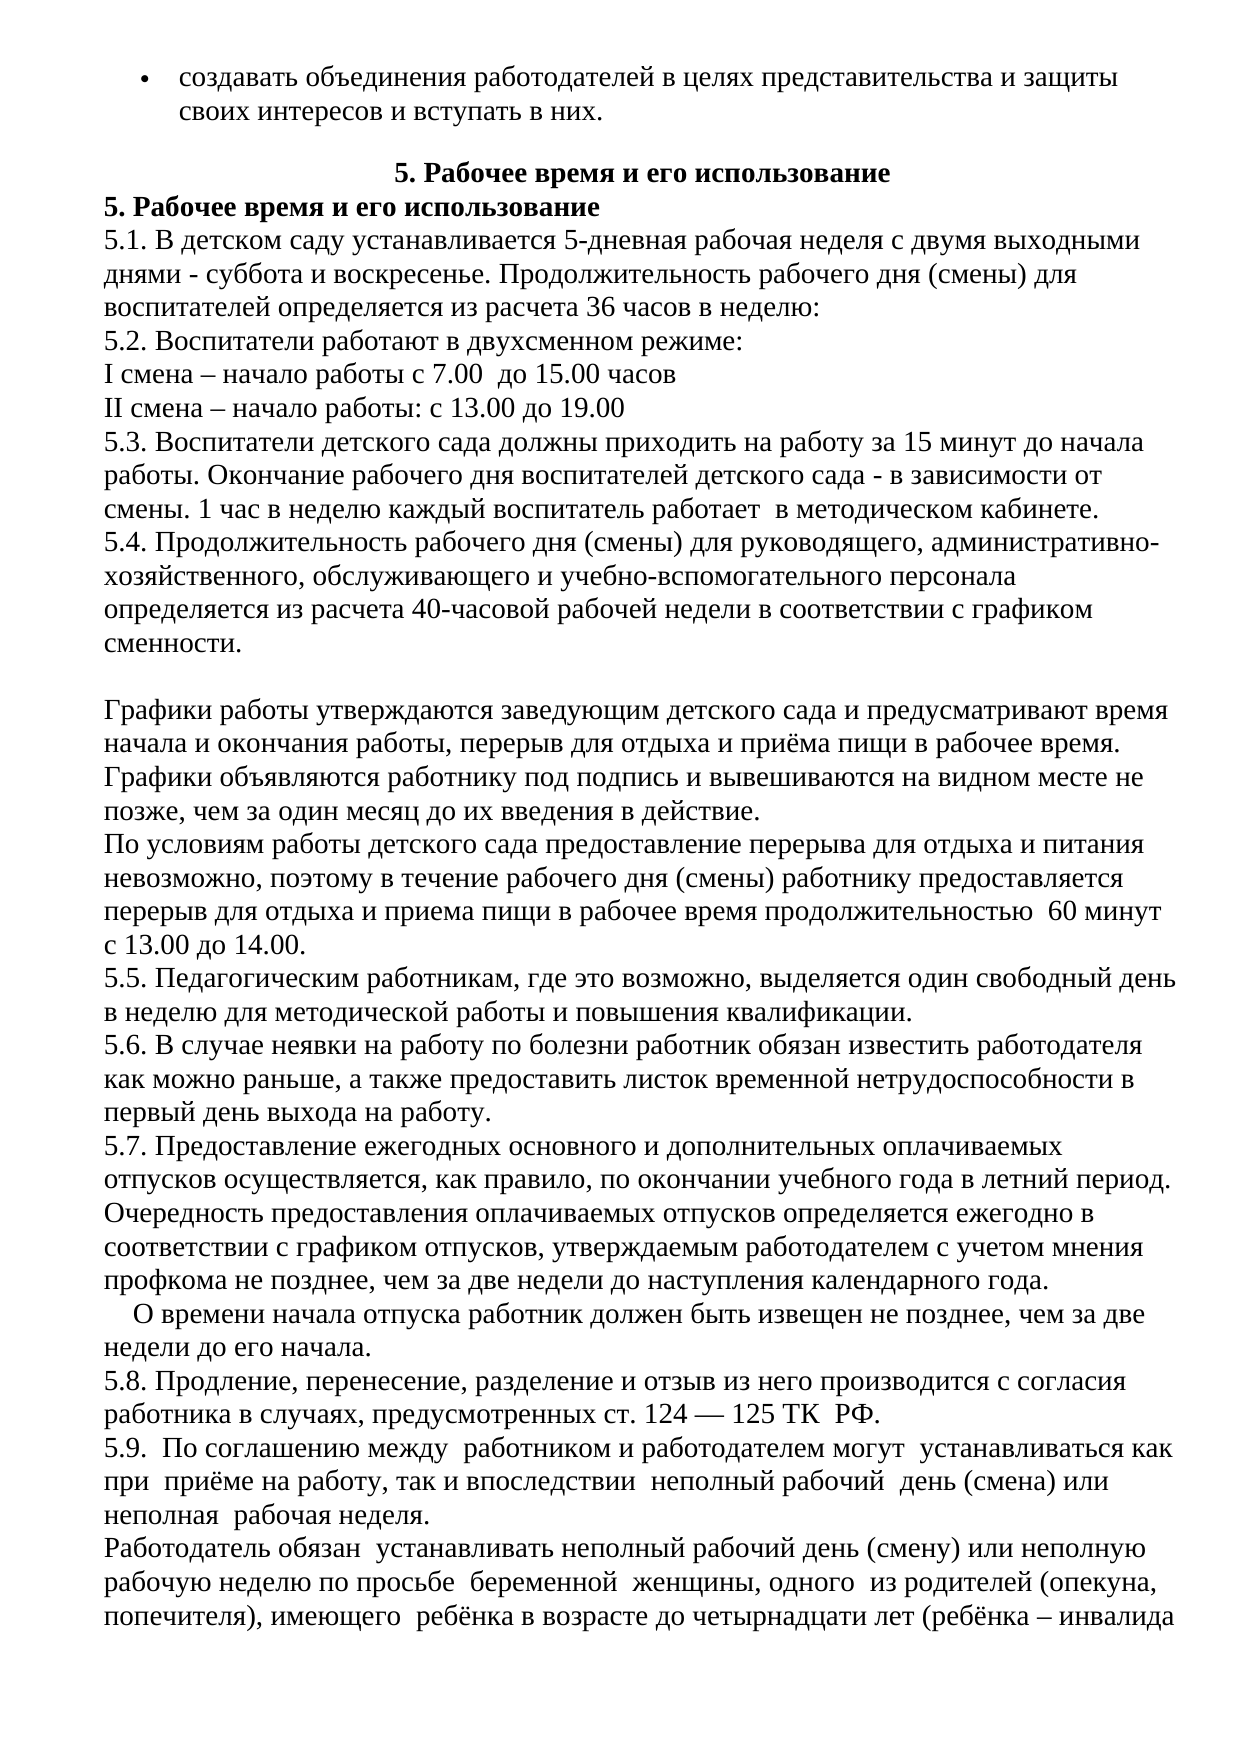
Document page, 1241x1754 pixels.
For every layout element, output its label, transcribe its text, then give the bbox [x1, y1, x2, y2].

text 5.6. В случае неявки на работу по болезни работник обязан известить работодателя как можно раньше, а также предоставить листок временной нетрудоспособности в первый день выхода на работу. [103, 1027, 1181, 1128]
list создавать объединения работодателей в целях представительства и защиты своих интересов и вступать в них. [141, 59, 1181, 126]
text II смена – начало работы: с 13.00 до 19.00 [103, 390, 1181, 424]
text 5.9. По соглашению между работником и работодателем могут устанавливаться как при приёме на работу, так и впоследствии неполный рабочий день (смена) или неполная рабочая неделя. [103, 1430, 1181, 1531]
text По условиям работы детского сада предоставление перерыва для отдыха и питания невозможно, поэтому в течение рабочего дня (смены) работнику предоставляется перерыв для отдыха и приема пищи в рабочее время продолжительностью 60 минут с 13.00 до 14.00. [103, 826, 1181, 960]
text 5.1. В детском саду устанавливается 5-дневная рабочая неделя с двумя выходными днями - суббота и воскресенье. Продолжительность рабочего дня (смены) для воспитателей определяется из расчета 36 часов в неделю: [103, 222, 1181, 323]
text 5. Рабочее время и его использование [103, 189, 1181, 222]
text 5.8. Продление, перенесение, разделение и отзыв из него производится с согласия работника в случаях, предусмотренных ст. 124 — 125 ТК РФ. [103, 1363, 1181, 1430]
text 5.7. Предоставление ежегодных основного и дополнительных оплачиваемых отпусков осуществляется, как правило, по окончании учебного года в летний период. Очередность предоставления оплачиваемых отпусков определяется ежегодно в соответствии с графиком отпусков, утверждаемым работодателем с учетом мнения профкома не позднее, чем за две недели до наступления календарного года. [103, 1128, 1181, 1296]
text 5.2. Воспитатели работают в двухсменном режиме: [103, 323, 1181, 357]
text 5.4. Продолжительность рабочего дня (смены) для руководящего, административно-хозяйственного, обслуживающего и учебно-вспомогательного персонала определяется из расчета 40-часовой рабочей недели в соответствии с графиком сменности. [103, 524, 1181, 658]
text 5. Рабочее время и его использование [103, 155, 1181, 189]
text О времени начала отпуска работник должен быть извещен не позднее, чем за две недели до его начала. [103, 1296, 1181, 1363]
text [103, 1531, 1181, 1631]
text 5.5. Педагогическим работникам, где это возможно, выделяется один свободный день в неделю для методической работы и повышения квалификации. [103, 960, 1181, 1027]
text Графики работы утверждаются заведующим детского сада и предусматривают время начала и окончания работы, перерыв для отдыха и приёма пищи в рабочее время. Графики объявляются работнику под подпись и вывешиваются на видном месте не позже, чем за один месяц до их введения в действие. [103, 692, 1181, 826]
text 5.3. Воспитатели детского сада должны приходить на работу за 15 минут до начала работы. Окончание рабочего дня воспитателей детского сада - в зависимости от смены. 1 час в неделю каждый воспитатель работает в методическом кабинете. [103, 424, 1181, 524]
text I смена – начало работы с 7.00 до 15.00 часов [103, 357, 1181, 390]
